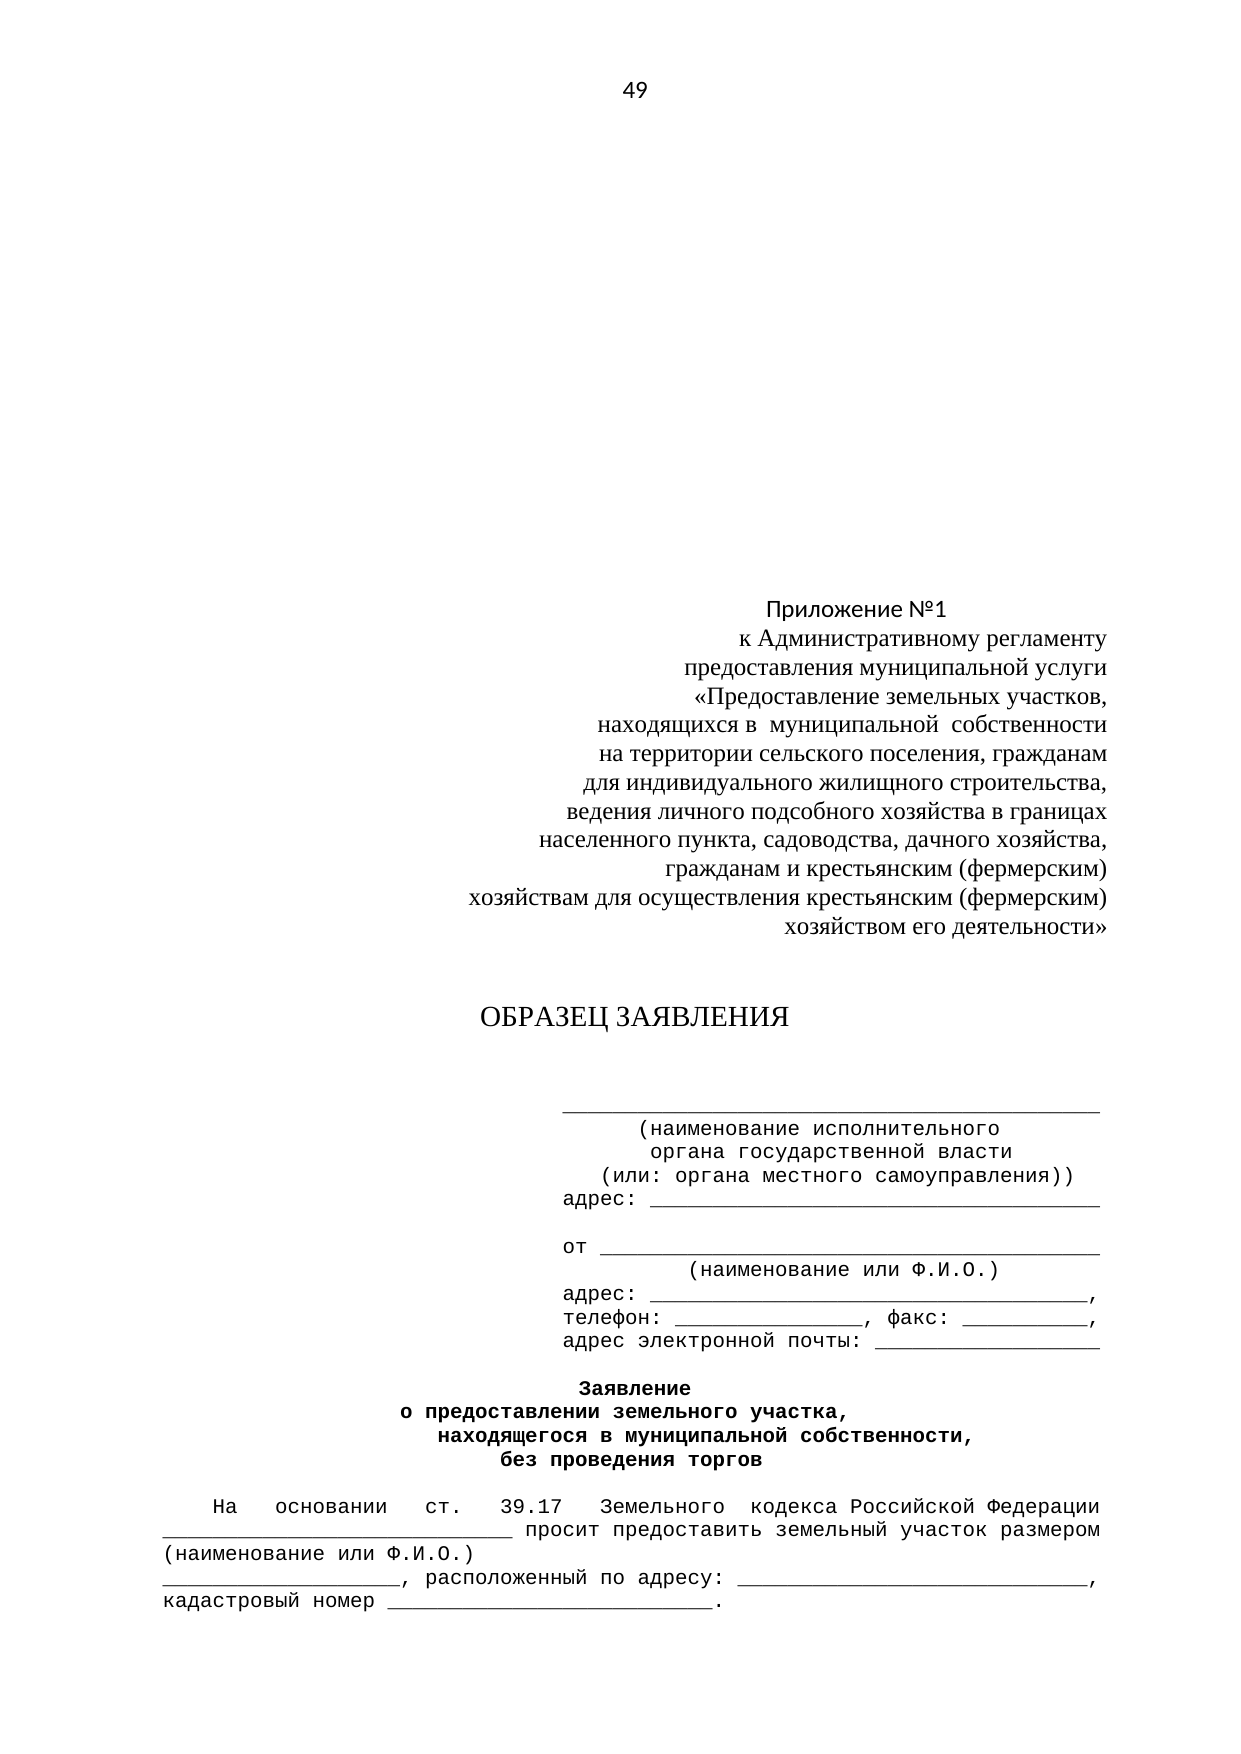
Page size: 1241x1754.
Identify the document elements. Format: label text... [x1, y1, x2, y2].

text ведения личного подсобного хозяйства в границах [162, 796, 1107, 824]
text (наименование или Ф.И.О.) [162, 1543, 1107, 1567]
text ___________________________________________ [162, 1094, 1107, 1117]
text (наименование исполнительного [162, 1117, 1107, 1141]
text «Предоставление земельных участков, [162, 681, 1107, 709]
text (наименование или Ф.И.О.) [162, 1259, 1107, 1283]
text к Административному регламенту [605, 623, 1107, 652]
text адрес: ____________________________________ [162, 1188, 1107, 1212]
text телефон: _______________, факс: __________, [162, 1307, 1107, 1330]
text (или: органа местного самоуправления)) [162, 1165, 1107, 1188]
text Заявление [162, 1378, 1107, 1401]
text Приложение №1 [605, 593, 1107, 623]
text кадастровый номер __________________________. [162, 1590, 1107, 1614]
text о предоставлении земельного участка, [162, 1401, 1107, 1425]
text для индивидуального жилищного строительства, [162, 767, 1107, 796]
text находящихся в муниципальной собственности [162, 709, 1107, 738]
text органа государственной власти [162, 1141, 1107, 1165]
text адрес электронной почты: __________________ [162, 1330, 1107, 1354]
text ОБРАЗЕЦ ЗАЯВЛЕНИЯ [162, 999, 1107, 1032]
text населенного пункта, садоводства, дачного хозяйства, [162, 824, 1107, 853]
text На основании ст. 39.17 Земельного кодекса Российской Федерации [162, 1496, 1107, 1519]
text предоставления муниципальной услуги [605, 652, 1107, 681]
text ___________________, расположенный по адресу: ____________________________, [162, 1567, 1107, 1590]
text хозяйством его деятельности» [605, 911, 1107, 939]
text без проведения торгов [162, 1448, 1107, 1472]
text гражданам и крестьянским (фермерским) [162, 853, 1107, 882]
text ____________________________ просит предоставить земельный участок размером [162, 1519, 1107, 1543]
text находящегося в муниципальной собственности, [162, 1425, 1107, 1448]
text от ________________________________________ [162, 1236, 1107, 1259]
text на территории сельского поселения, гражданам [162, 738, 1107, 767]
text хозяйствам для осуществления крестьянским (фермерским) [162, 882, 1107, 911]
text адрес: ___________________________________, [162, 1283, 1107, 1307]
